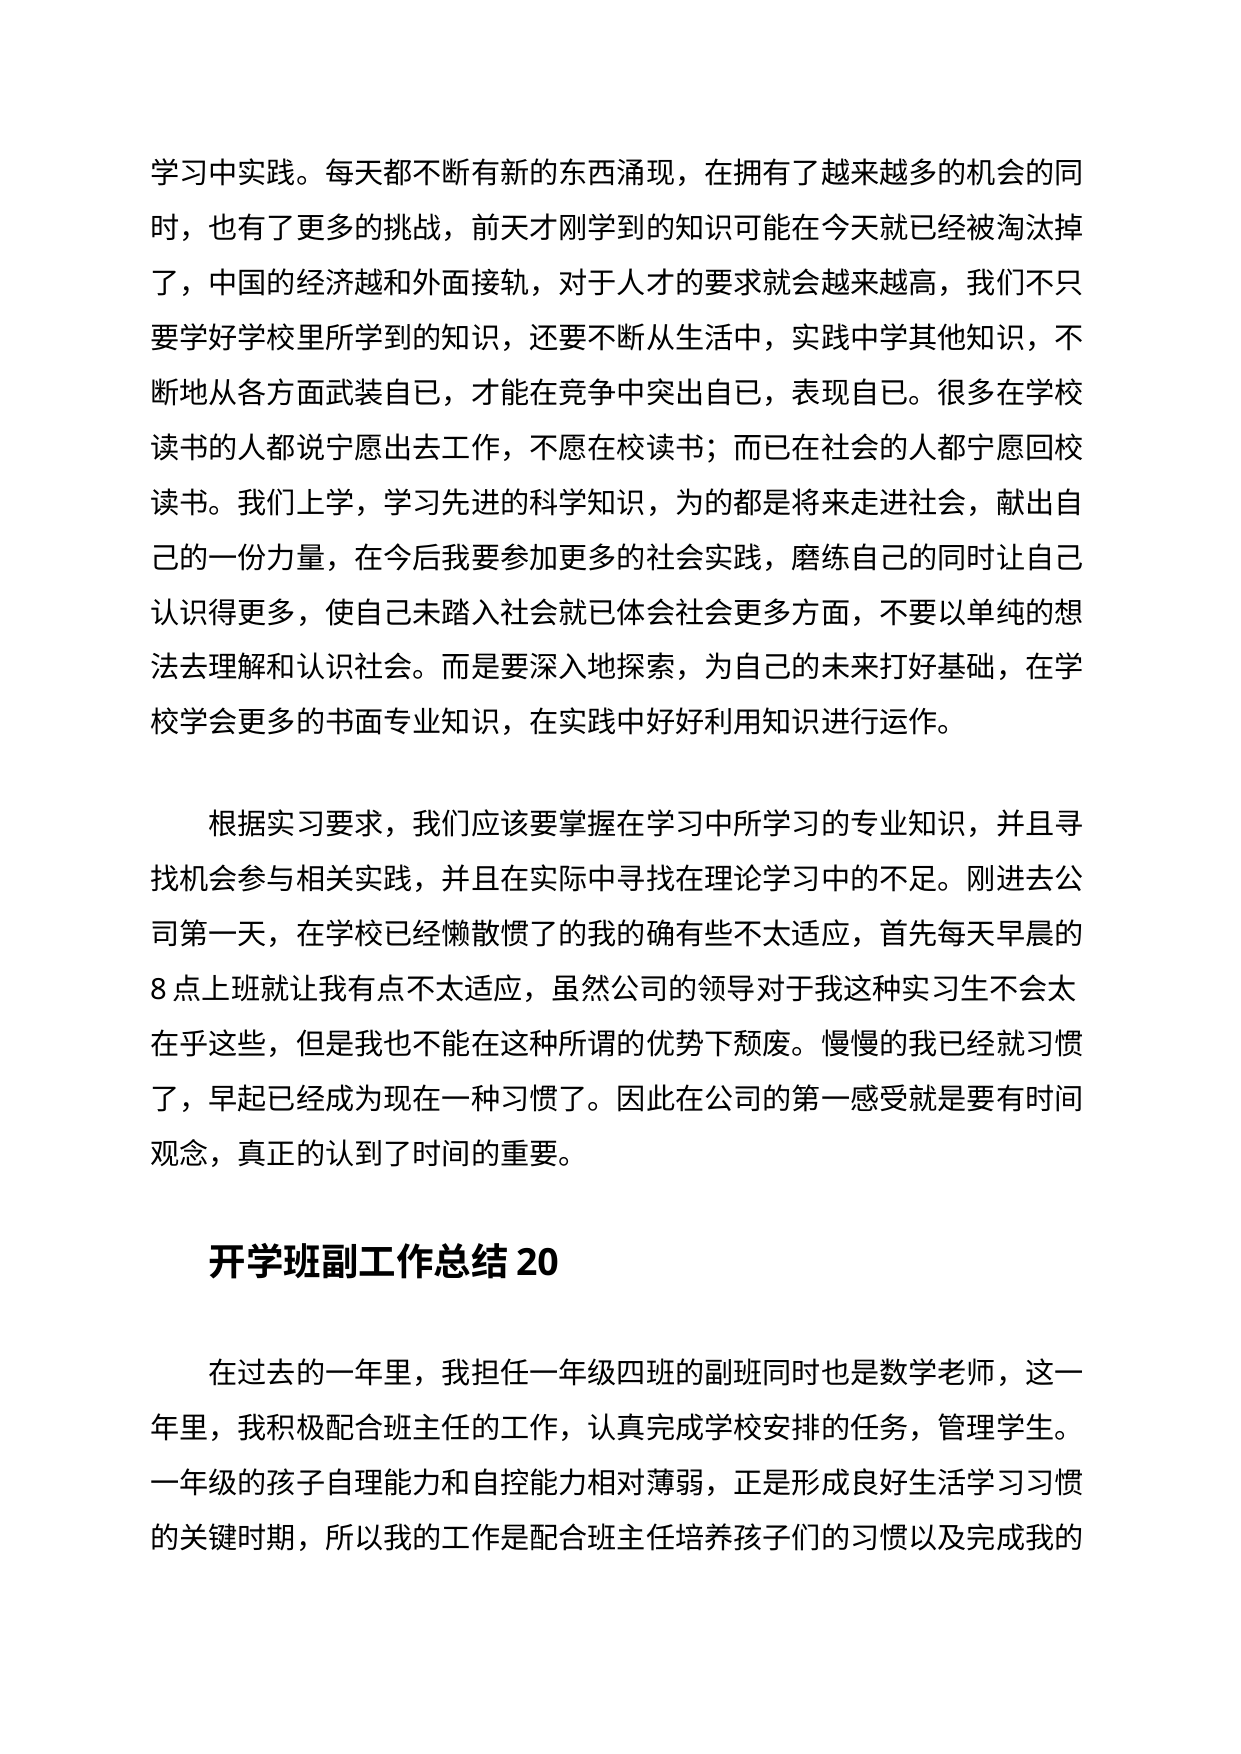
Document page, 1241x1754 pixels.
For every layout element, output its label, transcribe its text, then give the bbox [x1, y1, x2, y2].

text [150, 1349, 1090, 1557]
text 根据实习要求，我们应该要掌握在学习中所学习的专业知识，并且寻找机会参与相关实践，并且在实际中寻找在理论学习中的不足。刚进去公司第一天，在学校已经懒散惯了的我的确有些不太适应，首先每天早晨的8点上班就让我有点不太适应，虽然公司的领导对于我这种实习生不会太在乎这些，但是我也不能在这种所谓的优势下颓废。慢慢的我已经就习惯了，早起已经成为现在一种习惯了。因此在公司的第一感受就是要有时间观念，真正的认到了时间的重要。 [150, 801, 1090, 1172]
text 开学班副工作总结20 [150, 1232, 1090, 1286]
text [150, 150, 1090, 741]
